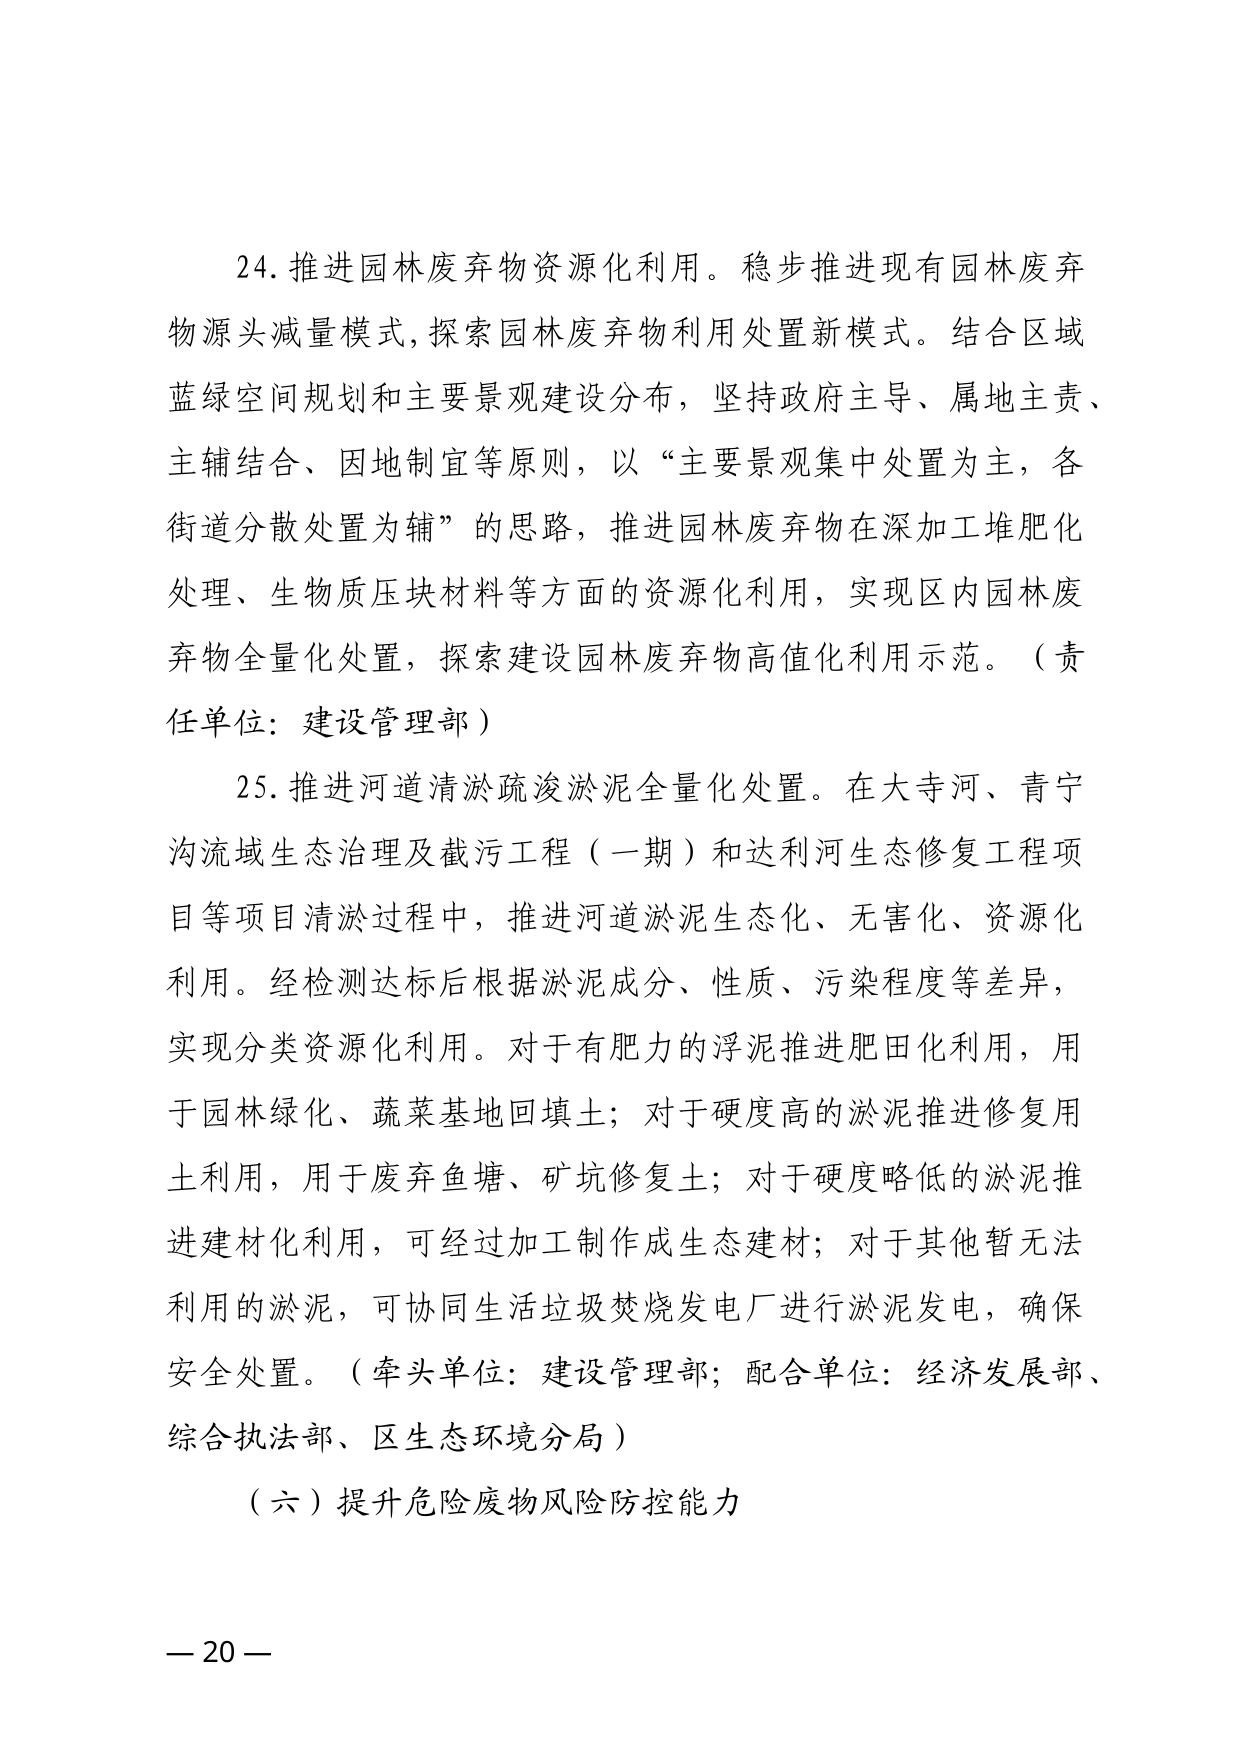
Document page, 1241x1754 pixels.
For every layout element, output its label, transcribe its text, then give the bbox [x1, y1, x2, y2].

text （六）提升危险废物风险防控能力 [165, 1468, 1087, 1533]
text 24.推进园林废弃物资源化利用。稳步推进现有园林废弃物源头减量模式,探索园林废弃物利用处置新模式。结合区域蓝绿空间规划和主要景观建设分布，坚持政府主导、属地主责、主辅结合、因地制宜等原则，以“主要景观集中处置为主，各街道分散处置为辅”的思路，推进园林废弃物在深加工堆肥化处理、生物质压块材料等方面的资源化利用，实现区内园林废弃物全量化处置，探索建设园林废弃物高值化利用示范。（责任单位：建设管理部） [165, 233, 1087, 753]
text 25.推进河道清淤疏浚淤泥全量化处置。在大寺河、青宁沟流域生态治理及截污工程（一期）和达利河生态修复工程项目等项目清淤过程中，推进河道淤泥生态化、无害化、资源化利用。经检测达标后根据淤泥成分、性质、污染程度等差异，实现分类资源化利用。对于有肥力的浮泥推进肥田化利用，用于园林绿化、蔬菜基地回填土；对于硬度高的淤泥推进修复用土利用，用于废弃鱼塘、矿坑修复土；对于硬度略低的淤泥推进建材化利用，可经过加工制作成生态建材；对于其他暂无法利用的淤泥，可协同生活垃圾焚烧发电厂进行淤泥发电，确保安全处置。（牵头单位：建设管理部；配合单位：经济发展部、综合执法部、区生态环境分局） [165, 753, 1087, 1468]
